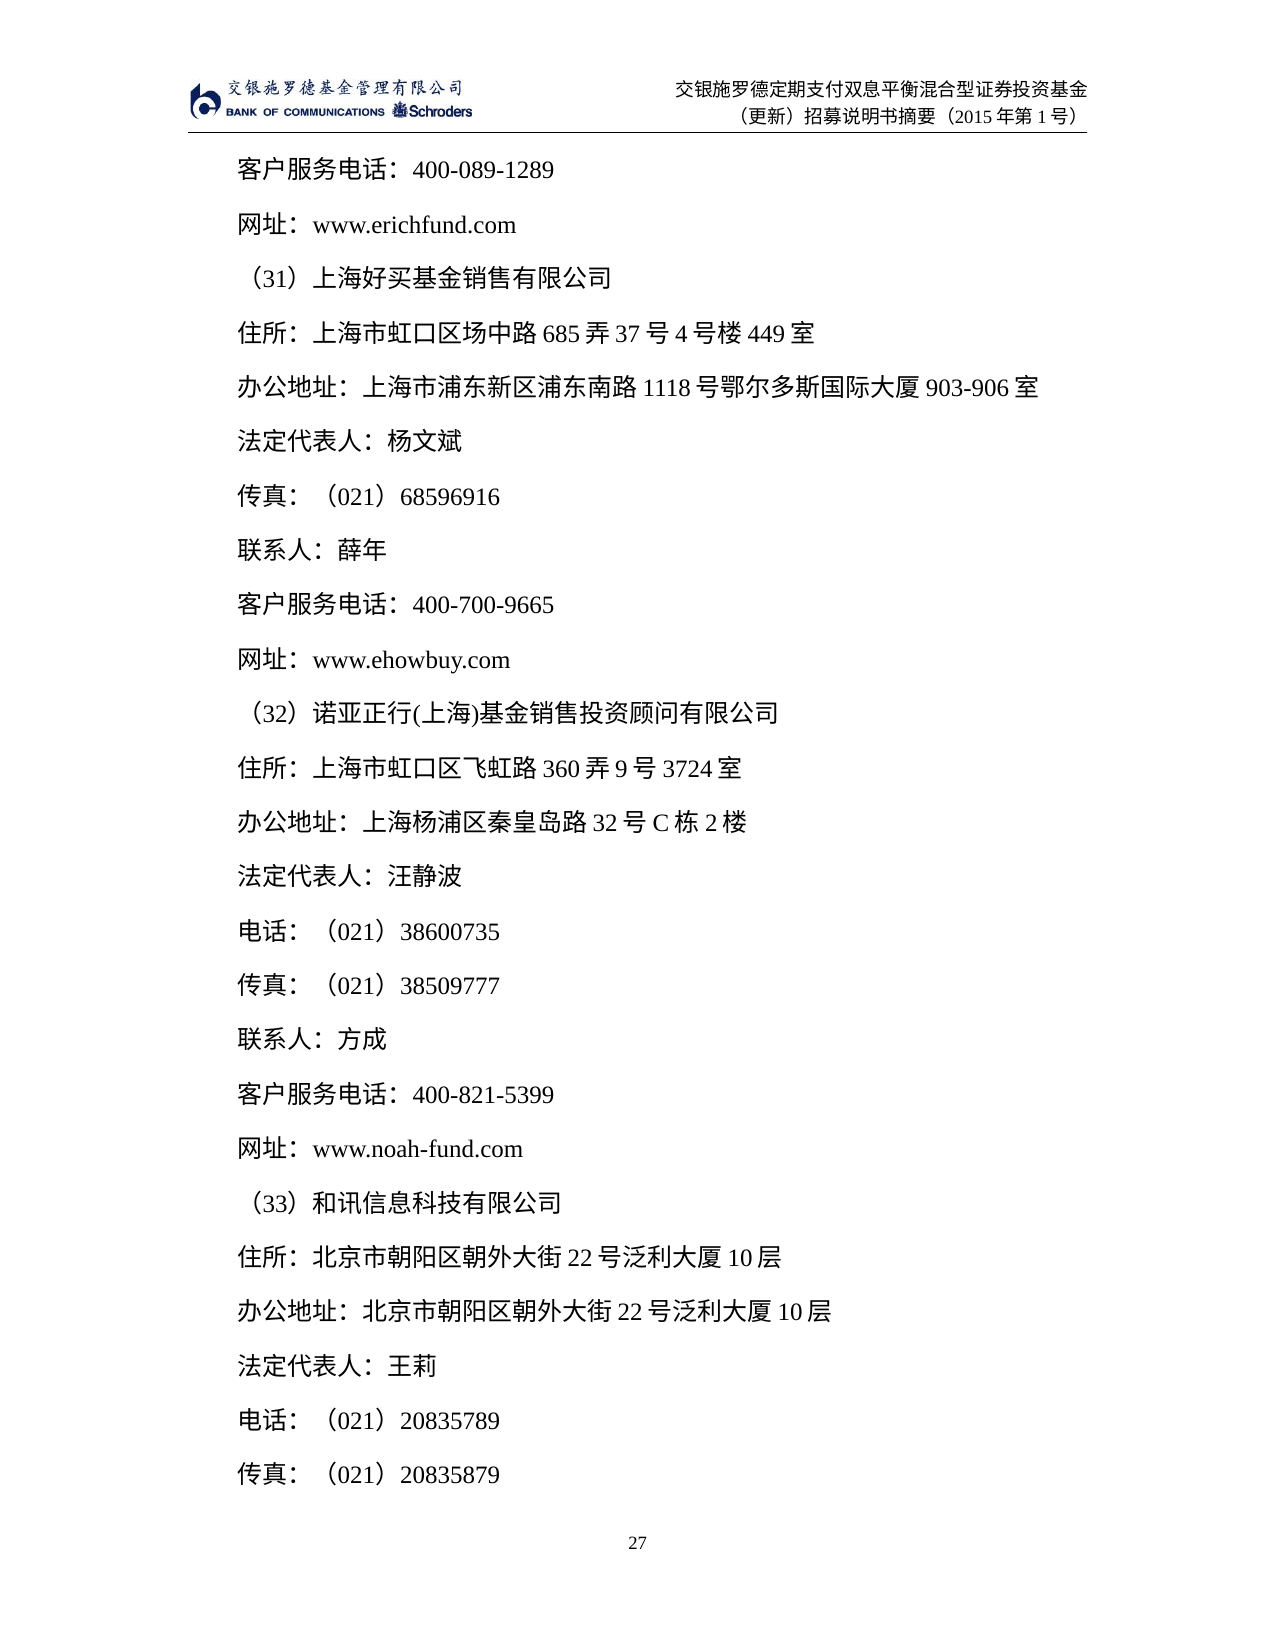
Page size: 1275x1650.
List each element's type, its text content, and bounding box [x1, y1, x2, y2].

text 传真：（021）20835879 [187, 1455, 1087, 1491]
text （32）诺亚正行(上海)基金销售投资顾问有限公司 [187, 694, 1087, 730]
text 电话：（021）38600735 [187, 911, 1087, 947]
text 网址：www.noah-fund.com [187, 1129, 1087, 1165]
text 住所：上海市虹口区场中路685弄37号4号楼449室 [187, 313, 1087, 349]
text 办公地址：北京市朝阳区朝外大街22号泛利大厦10层 [187, 1292, 1087, 1328]
text 网址：www.erichfund.com [187, 204, 1087, 241]
text 客户服务电话：400-089-1289 [187, 150, 1087, 186]
text 住所：北京市朝阳区朝外大街22号泛利大厦10层 [187, 1237, 1087, 1274]
text 传真：（021）38509777 [187, 966, 1087, 1002]
text （33）和讯信息科技有限公司 [187, 1183, 1087, 1219]
text 联系人：薛年 [187, 531, 1087, 567]
text 法定代表人：王莉 [187, 1346, 1087, 1382]
text 客户服务电话：400-700-9665 [187, 585, 1087, 621]
text 办公地址：上海市浦东新区浦东南路1118号鄂尔多斯国际大厦903-906室 [187, 367, 1087, 404]
picture [190, 79, 472, 119]
text 客户服务电话：400-821-5399 [187, 1074, 1087, 1111]
text 住所：上海市虹口区飞虹路360弄9号3724室 [187, 748, 1087, 784]
text 传真：（021）68596916 [187, 476, 1087, 512]
text 网址：www.ehowbuy.com [187, 639, 1087, 676]
text 法定代表人：汪静波 [187, 857, 1087, 893]
text 电话：（021）20835789 [187, 1401, 1087, 1437]
text （31）上海好买基金销售有限公司 [187, 259, 1087, 295]
text 办公地址：上海杨浦区秦皇岛路32号C栋 2楼 [187, 802, 1087, 839]
text 法定代表人：杨文斌 [187, 422, 1087, 458]
text 联系人：方成 [187, 1020, 1087, 1056]
